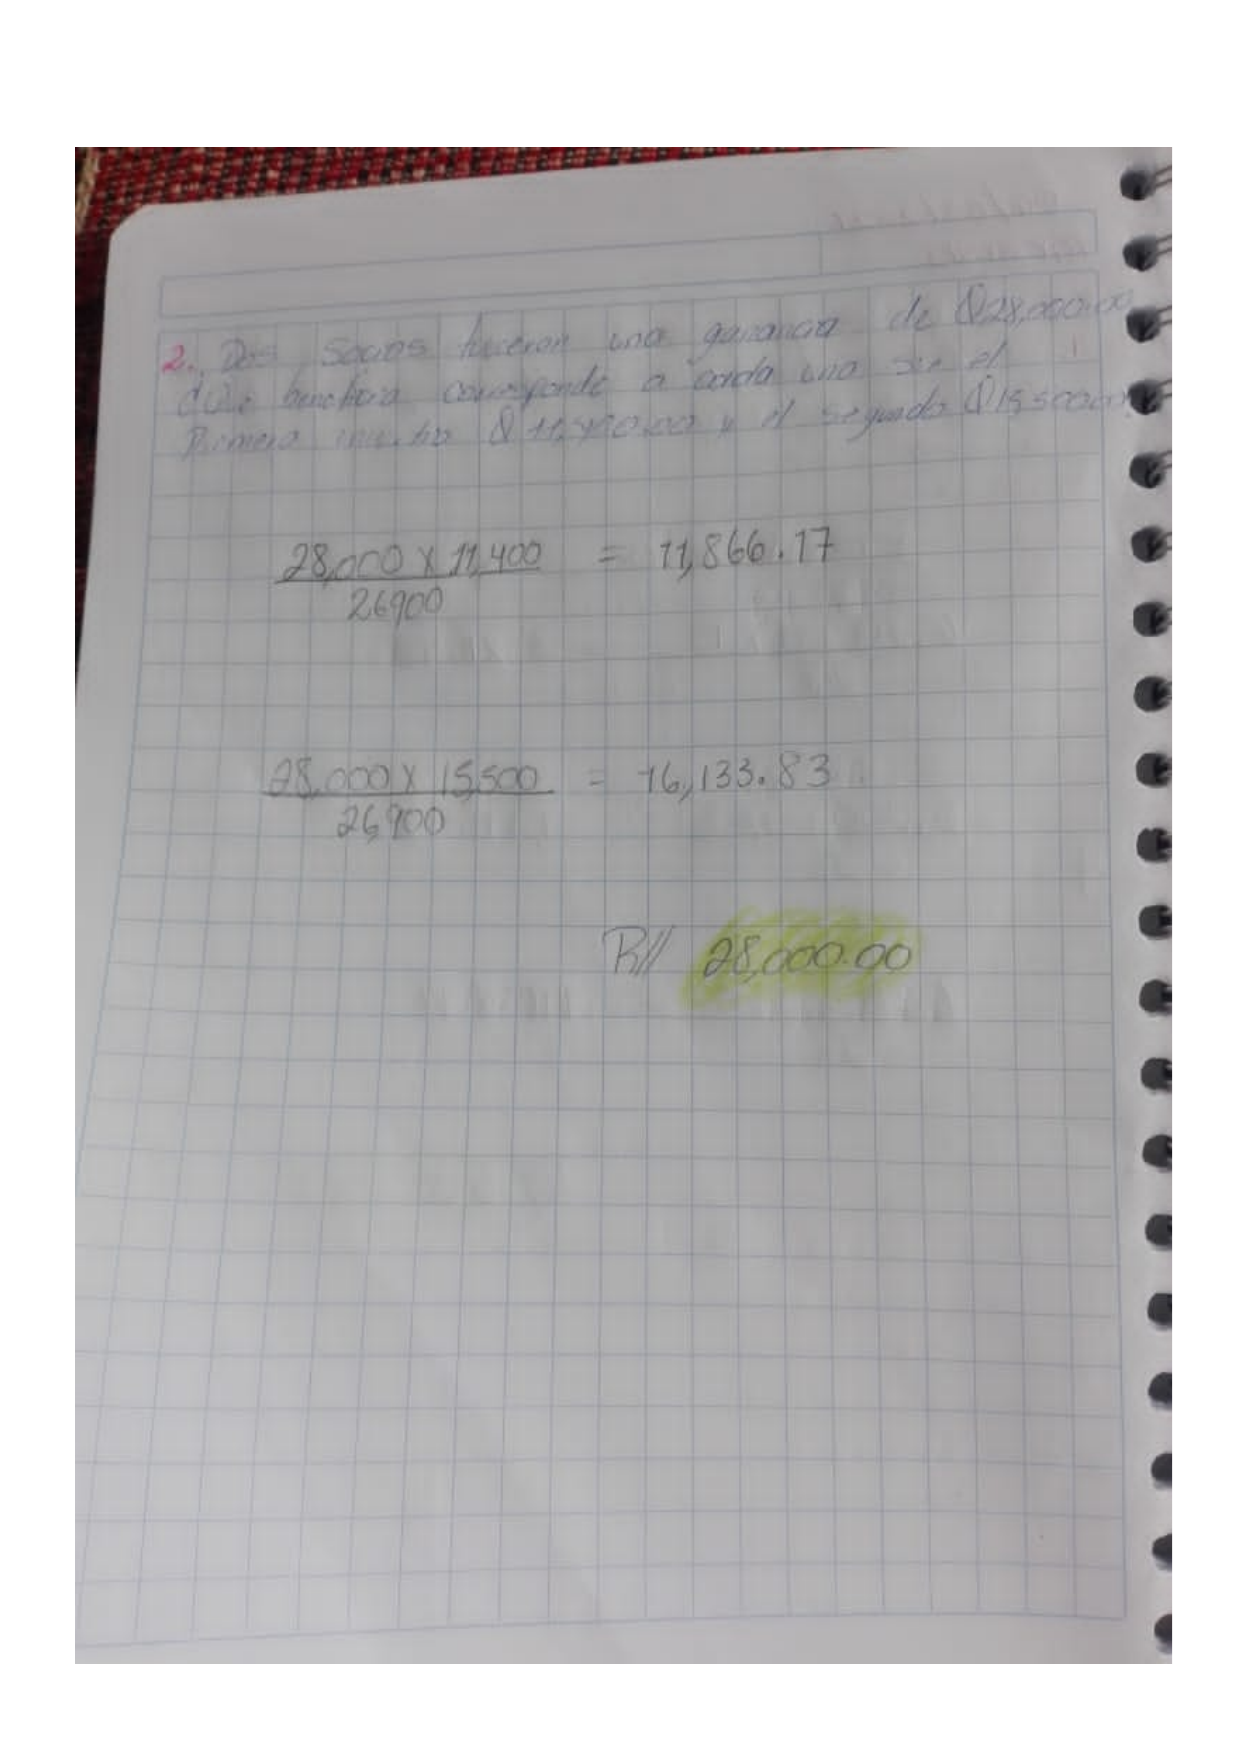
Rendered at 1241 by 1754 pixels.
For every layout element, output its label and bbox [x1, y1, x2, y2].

picture [75, 147, 1173, 1664]
